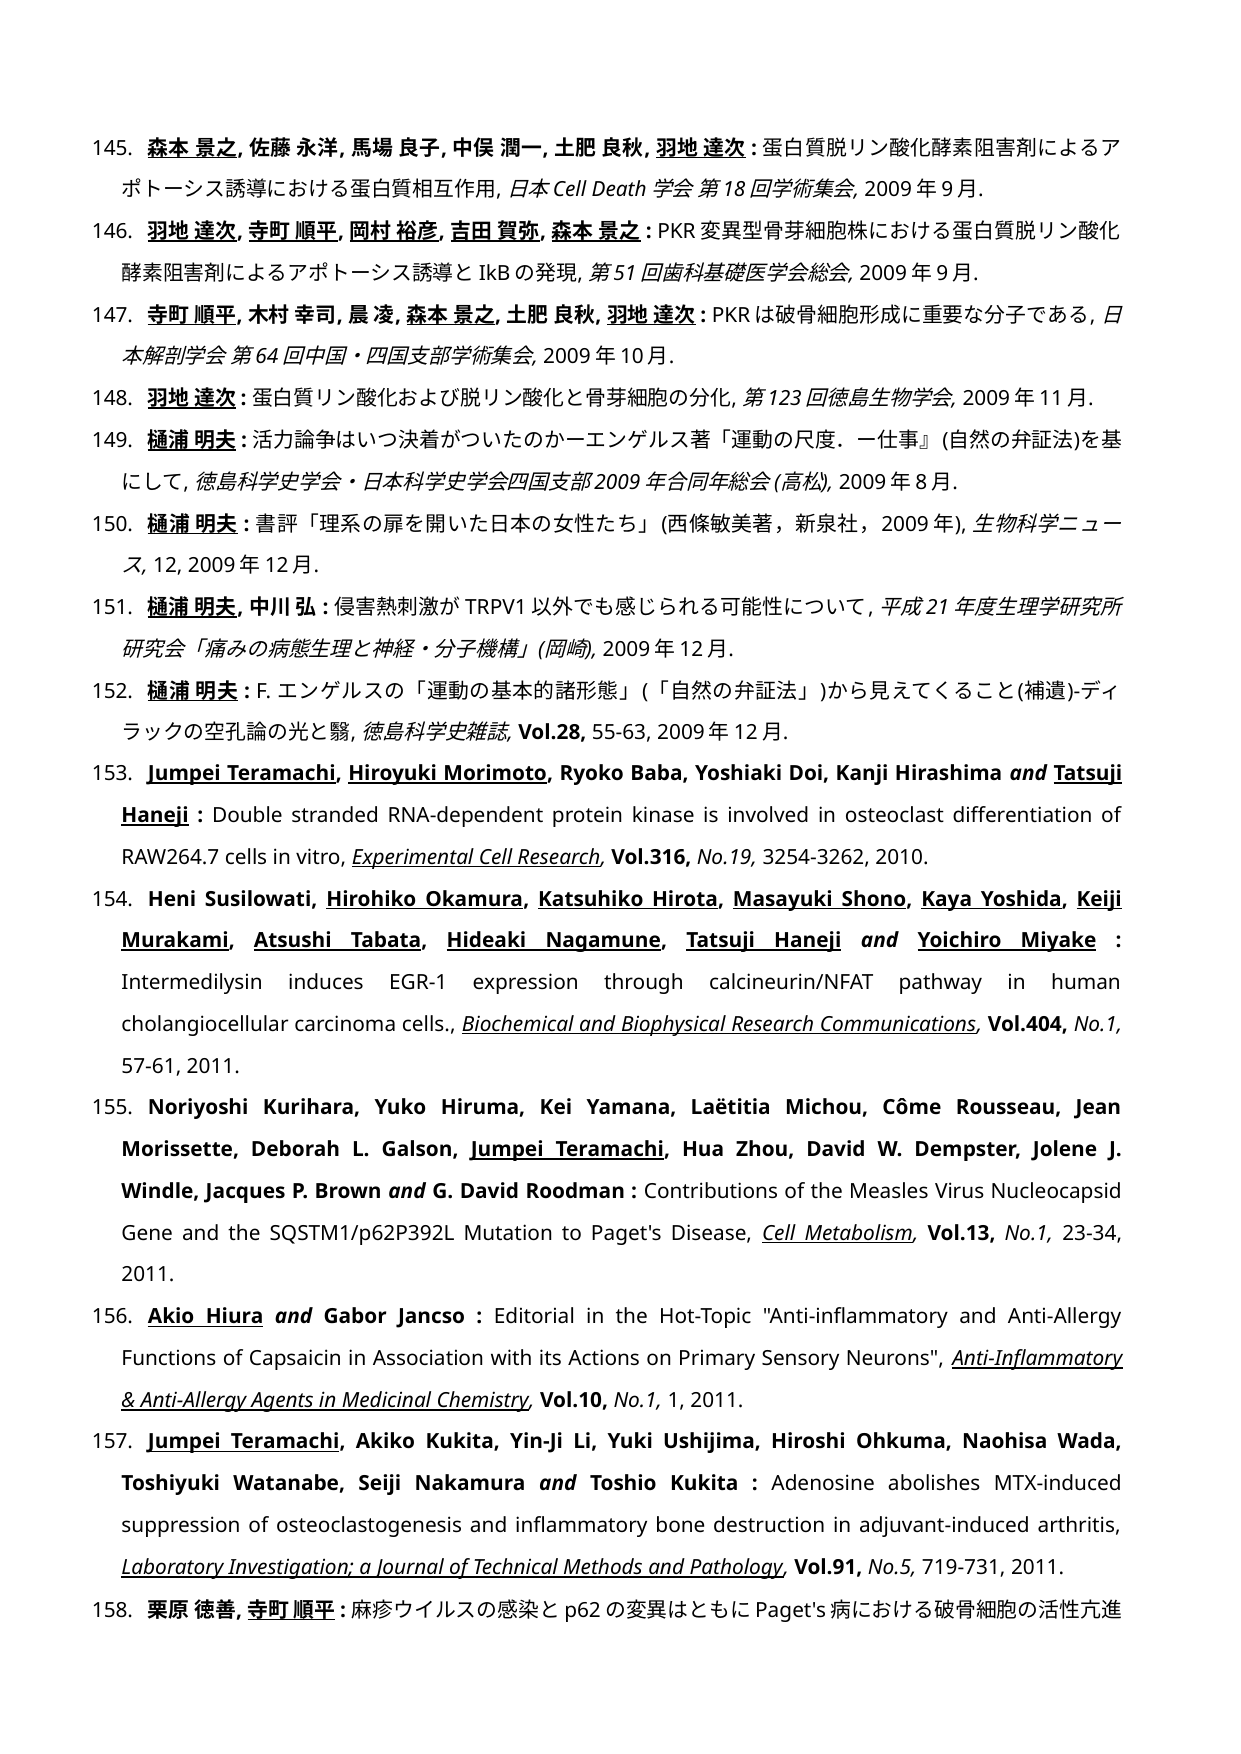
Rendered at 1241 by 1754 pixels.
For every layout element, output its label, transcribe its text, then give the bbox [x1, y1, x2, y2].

list 森本 景之, 佐藤 永洋, 馬場 良子, 中俣 潤一, 土肥 良秋, 羽地 達次 : 蛋白質脱リン酸化酵素阻害剤によるアポトーシス誘導における蛋白質相互作用, 日本Cell Death学会 第18回学術集会, 2009年9月. [92, 125, 1122, 209]
list Akio Hiura and Gabor Jancso : Editorial in the Hot-Topic "Anti-inflammatory and Anti-Allergy Functions of Capsaicin in Association with its Actions on Primary Sensory Neurons", Anti-Inflammatory & Anti-Allergy Agents in Medicinal Chemistry, Vol.10, No.1, 1, 2011. [92, 1295, 1122, 1420]
list 樋浦 明夫, 中川 弘 : 侵害熱刺激がTRPV1以外でも感じられる可能性について, 平成21年度生理学研究所研究会「痛みの病態生理と神経・分子機構」(岡崎), 2009年12月. [92, 584, 1122, 668]
list 羽地 達次 : 蛋白質リン酸化および脱リン酸化と骨芽細胞の分化, 第123回徳島生物学会, 2009年11月. [92, 376, 1122, 417]
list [92, 1587, 1122, 1629]
list Heni Susilowati, Hirohiko Okamura, Katsuhiko Hirota, Masayuki Shono, Kaya Yoshida, Keiji Murakami, Atsushi Tabata, Hideaki Nagamune, Tatsuji Haneji and Yoichiro Miyake : Intermedilysin induces EGR-1 expression through calcineurin/NFAT pathway in human cholangiocellular carcinoma cells., Biochemical and Biophysical Research Communications, Vol.404, No.1, 57-61, 2011. [92, 877, 1122, 1086]
list Jumpei Teramachi, Akiko Kukita, Yin-Ji Li, Yuki Ushijima, Hiroshi Ohkuma, Naohisa Wada, Toshiyuki Watanabe, Seiji Nakamura and Toshio Kukita : Adenosine abolishes MTX-induced suppression of osteoclastogenesis and inflammatory bone destruction in adjuvant-induced arthritis, Laboratory Investigation; a Journal of Technical Methods and Pathology, Vol.91, No.5, 719-731, 2011. [92, 1420, 1122, 1587]
list Jumpei Teramachi, Hiroyuki Morimoto, Ryoko Baba, Yoshiaki Doi, Kanji Hirashima and Tatsuji Haneji : Double stranded RNA-dependent protein kinase is involved in osteoclast differentiation of RAW264.7 cells in vitro, Experimental Cell Research, Vol.316, No.19, 3254-3262, 2010. [92, 752, 1122, 877]
list 樋浦 明夫 : 書評「理系の扉を開いた日本の女性たち」(西條敏美著，新泉社，2009年), 生物科学ニュース, 12, 2009年12月. [92, 501, 1122, 584]
list 羽地 達次, 寺町 順平, 岡村 裕彦, 吉田 賀弥, 森本 景之 : PKR変異型骨芽細胞株における蛋白質脱リン酸化酵素阻害剤によるアポトーシス誘導とIkBの発現, 第51回歯科基礎医学会総会, 2009年9月. [92, 209, 1122, 292]
list 寺町 順平, 木村 幸司, 晨 凌, 森本 景之, 土肥 良秋, 羽地 達次 : PKRは破骨細胞形成に重要な分子である, 日本解剖学会 第64回中国・四国支部学術集会, 2009年10月. [92, 292, 1122, 376]
list 樋浦 明夫 : 活力論争はいつ決着がついたのかーエンゲルス著「運動の尺度．ー仕事』(自然の弁証法)を基にして, 徳島科学史学会・日本科学史学会四国支部2009年合同年総会 (高松), 2009年8月. [92, 417, 1122, 501]
list 樋浦 明夫 : F. エンゲルスの「運動の基本的諸形態」(「自然の弁証法」)から見えてくること(補遺)-ディラックの空孔論の光と翳, 徳島科学史雑誌, Vol.28, 55-63, 2009年12月. [92, 668, 1122, 752]
list Noriyoshi Kurihara, Yuko Hiruma, Kei Yamana, Laëtitia Michou, Côme Rousseau, Jean Morissette, Deborah L. Galson, Jumpei Teramachi, Hua Zhou, David W. Dempster, Jolene J. Windle, Jacques P. Brown and G. David Roodman : Contributions of the Measles Virus Nucleocapsid Gene and the SQSTM1/p62P392L Mutation to Paget's Disease, Cell Metabolism, Vol.13, No.1, 23-34, 2011. [92, 1086, 1122, 1295]
